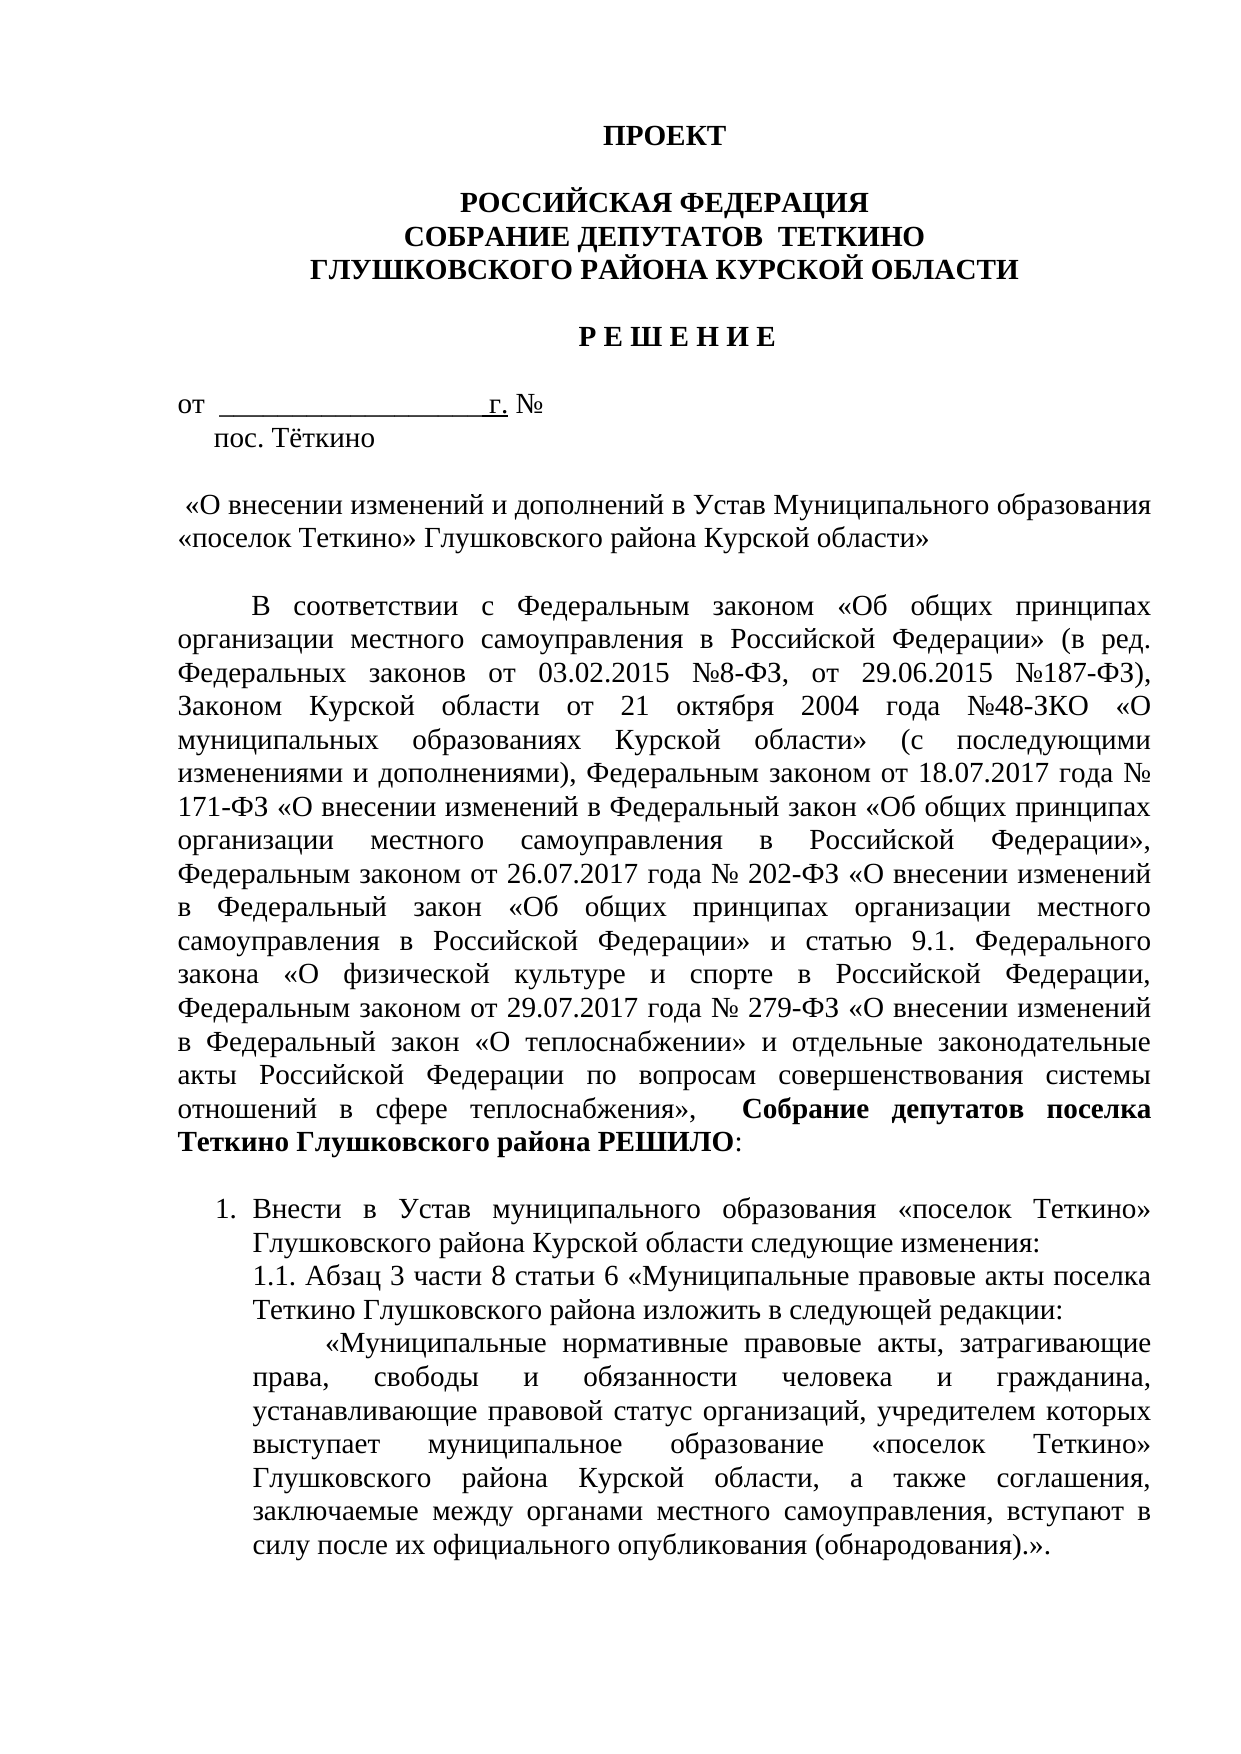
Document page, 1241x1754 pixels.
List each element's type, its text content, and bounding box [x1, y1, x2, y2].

text В соответствии с Федеральным законом «Об общих принципах организации местного самоуправления в Российской Федерации» (в ред. Федеральных законов от 03.02.2015 №8-ФЗ, от 29.06.2015 №187-ФЗ), Законом Курской области от 21 октября 2004 года №48-ЗКО «О муниципальных образованиях Курской области» (с последующими изменениями и дополнениями), Федеральным законом от 18.07.2017 года № 171-ФЗ «О внесении изменений в Федеральный закон «Об общих принципах организации местного самоуправления в Российской Федерации», Федеральным законом от 26.07.2017 года № 202-ФЗ «О внесении изменений в Федеральный закон «Об общих принципах организации местного самоуправления в Российской Федерации» и статью 9.1. Федерального закона «О физической культуре и спорте в Российской Федерации, Федеральным законом от 29.07.2017 года № 279-ФЗ «О внесении изменений в Федеральный закон «О теплоснабжении» и отдельные законодательные акты Российской Федерации по вопросам совершенствования системы отношений в сфере теплоснабжения», Собрание депутатов поселка Теткино Глушковского района РЕШИЛО: [177, 588, 1152, 1158]
list Внести в Устав муниципального образования «поселок Теткино» Глушковского района Курской области следующие изменения: [215, 1191, 1152, 1258]
text от __________________ г. № [177, 386, 1152, 420]
text РОССИЙСКАЯ ФЕДЕРАЦИЯ [177, 185, 1152, 219]
text ПРОЕКТ [177, 118, 1152, 152]
text 1.1. Абзац 3 части 8 статьи 6 «Муниципальные правовые акты поселка Теткино Глушковского района изложить в следующей редакции: [252, 1258, 1152, 1326]
text пос. Тёткино [177, 420, 1152, 453]
text Р Е Ш Е Н И Е [177, 319, 1152, 353]
text ГЛУШКОВСКОГО РАЙОНА КУРСКОЙ ОБЛАСТИ [177, 252, 1152, 286]
text «О внесении изменений и дополнений в Устав Муниципального образования «поселок Теткино» Глушковского района Курской области» [177, 487, 1152, 554]
text «Муниципальные нормативные правовые акты, затрагивающие права, свободы и обязанности человека и гражданина, устанавливающие правовой статус организаций, учредителем которых выступает муниципальное образование «поселок Теткино» Глушковского района Курской области, а также соглашения, заключаемые между органами местного самоуправления, вступают в силу после их официального опубликования (обнародования).». [252, 1326, 1152, 1560]
text СОБРАНИЕ ДЕПУТАТОВ ТЕТКИНО [177, 219, 1152, 252]
